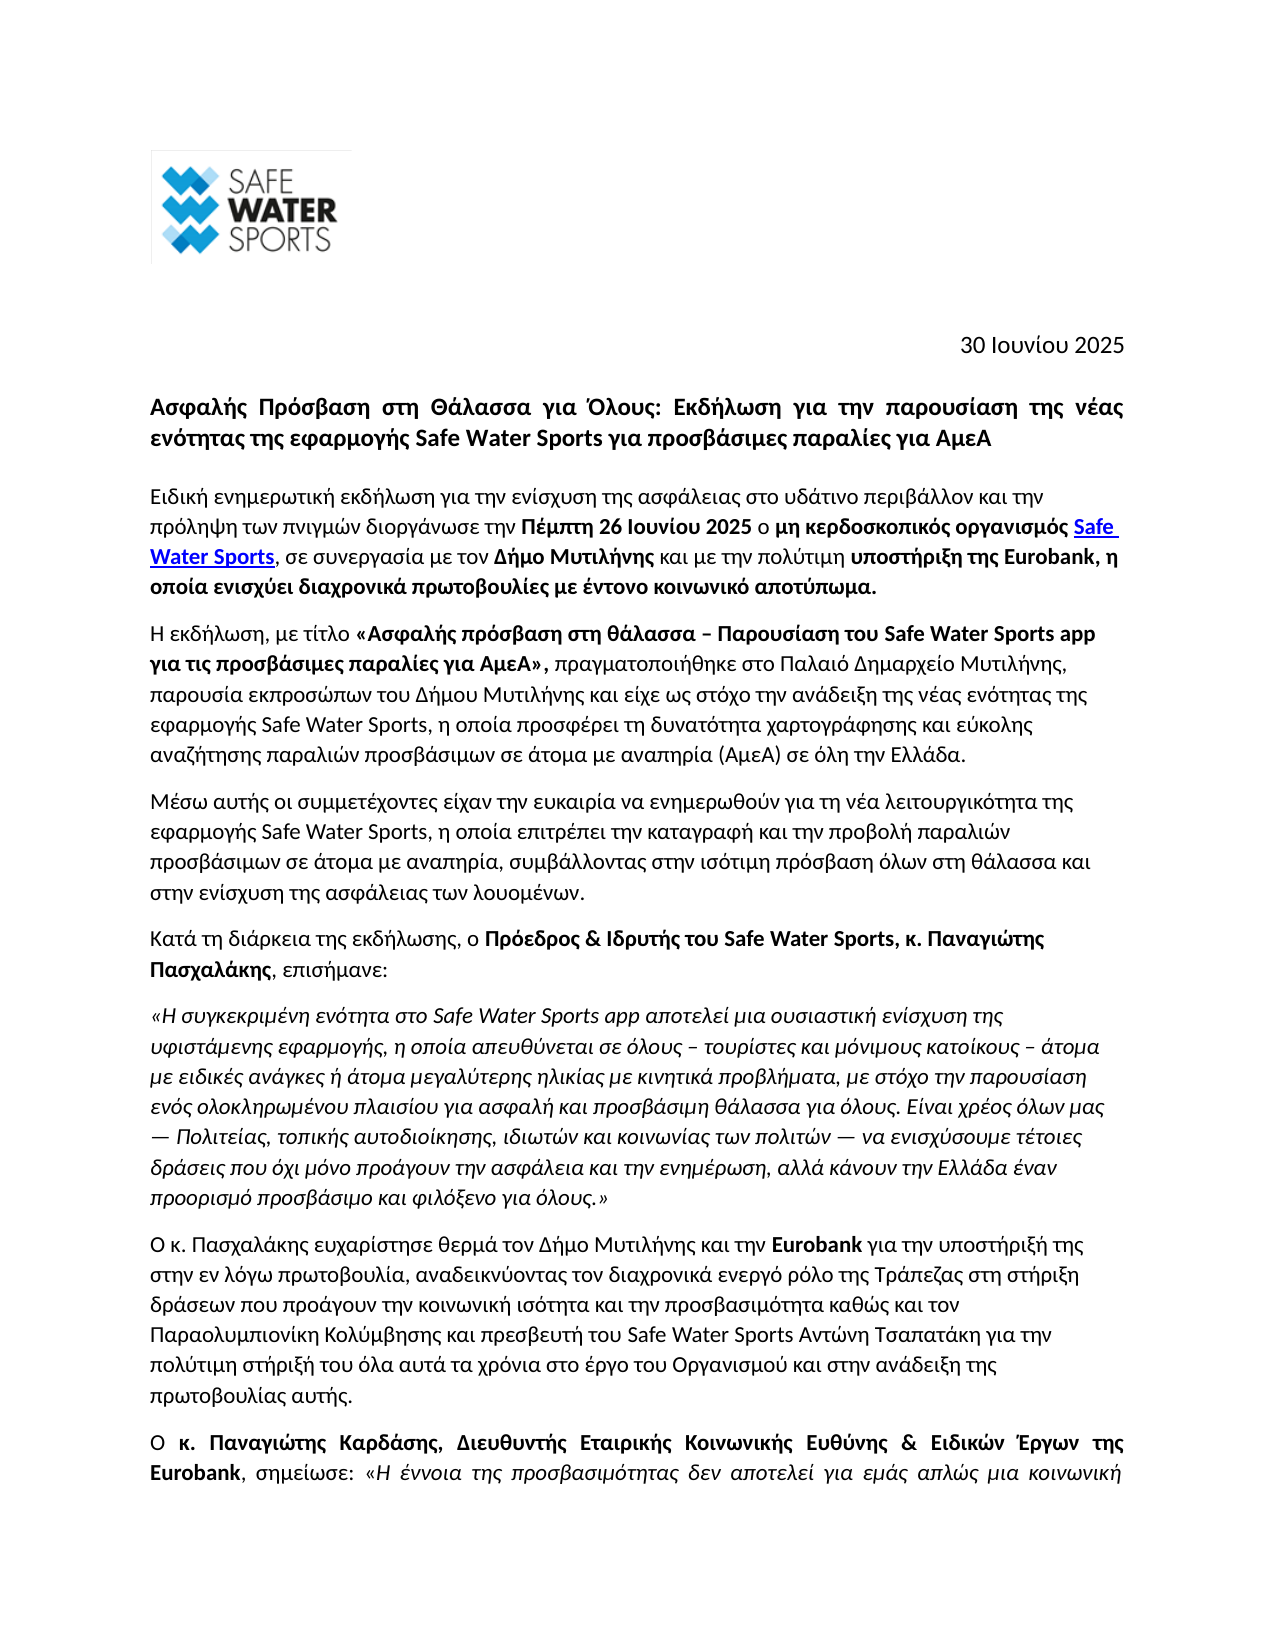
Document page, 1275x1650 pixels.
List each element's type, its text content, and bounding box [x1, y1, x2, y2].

text Μέσω αυτής οι συμμετέχοντες είχαν την ευκαιρία να ενημερωθούν για τη νέα λειτουργικότητα της εφαρμογής Safe Water Sports, η οποία επιτρέπει την καταγραφή και την προβολή παραλιών προσβάσιμων σε άτομα με αναπηρία, συμβάλλοντας στην ισότιμη πρόσβαση όλων στη θάλασσα και στην ενίσχυση της ασφάλειας των λουομένων. [150, 787, 1125, 906]
text Κατά τη διάρκεια της εκδήλωσης, ο Πρόεδρος & Ιδρυτής του Safe Water Sports, κ. Παναγιώτης Πασχαλάκης, επισήμανε: [150, 924, 1125, 983]
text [150, 1428, 1125, 1486]
text Ειδική ενημερωτική εκδήλωση για την ενίσχυση της ασφάλειας στο υδάτινο περιβάλλον και την πρόληψη των πνιγμών διοργάνωσε την Πέμπτη 26 Ιουνίου 2025 ο μη κερδοσκοπικός οργανισμός Safe Water Sports, σε συνεργασία με τον Δήμο Μυτιλήνης και με την πολύτιμη υποστήριξη της Eurobank, η οποία ενισχύει διαχρονικά πρωτοβουλίες με έντονο κοινωνικό αποτύπωμα. [150, 482, 1125, 600]
text Ασφαλής Πρόσβαση στη Θάλασσα για Όλους: Εκδήλωση για την παρουσίαση της νέας ενότητας της εφαρμογής Safe Water Sports για προσβάσιμες παραλίες για ΑμεΑ [150, 392, 1125, 453]
picture [150, 150, 352, 264]
text «Η συγκεκριμένη ενότητα στο Safe Water Sports app αποτελεί μια ουσιαστική ενίσχυση της υφιστάμενης εφαρμογής, η οποία απευθύνεται σε όλους – τουρίστες και μόνιμους κατοίκους – άτομα με ειδικές ανάγκες ή άτομα μεγαλύτερης ηλικίας με κινητικά προβλήματα, με στόχο την παρουσίαση ενός ολοκληρωμένου πλαισίου για ασφαλή και προσβάσιμη θάλασσα για όλους. Είναι χρέος όλων μας — Πολιτείας, τοπικής αυτοδιοίκησης, ιδιωτών και κοινωνίας των πολιτών — να ενισχύσουμε τέτοιες δράσεις που όχι μόνο προάγουν την ασφάλεια και την ενημέρωση, αλλά κάνουν την Ελλάδα έναν προορισμό προσβάσιμο και φιλόξενο για όλους.» [150, 1002, 1125, 1211]
text Ο κ. Πασχαλάκης ευχαρίστησε θερμά τον Δήμο Μυτιλήνης και την Eurobank για την υποστήριξή της στην εν λόγω πρωτοβουλία, αναδεικνύοντας τον διαχρονικά ενεργό ρόλο της Τράπεζας στη στήριξη δράσεων που προάγουν την κοινωνική ισότητα και την προσβασιμότητα καθώς και τον Παραολυμπιονίκη Κολύμβησης και πρεσβευτή του Safe Water Sports Αντώνη Τσαπατάκη για την πολύτιμη στήριξή του όλα αυτά τα χρόνια στο έργο του Οργανισμού και στην ανάδειξη της πρωτοβουλίας αυτής. [150, 1230, 1125, 1409]
text 30 Ιουνίου 2025 [150, 329, 1125, 360]
text Η εκδήλωση, με τίτλο «Ασφαλής πρόσβαση στη θάλασσα – Παρουσίαση του Safe Water Sports app για τις προσβάσιμες παραλίες για ΑμεΑ», πραγματοποιήθηκε στο Παλαιό Δημαρχείο Μυτιλήνης, παρουσία εκπροσώπων του Δήμου Μυτιλήνης και είχε ως στόχο την ανάδειξη της νέας ενότητας της εφαρμογής Safe Water Sports, η οποία προσφέρει τη δυνατότητα χαρτογράφησης και εύκολης αναζήτησης παραλιών προσβάσιμων σε άτομα με αναπηρία (ΑμεΑ) σε όλη την Ελλάδα. [150, 619, 1125, 768]
